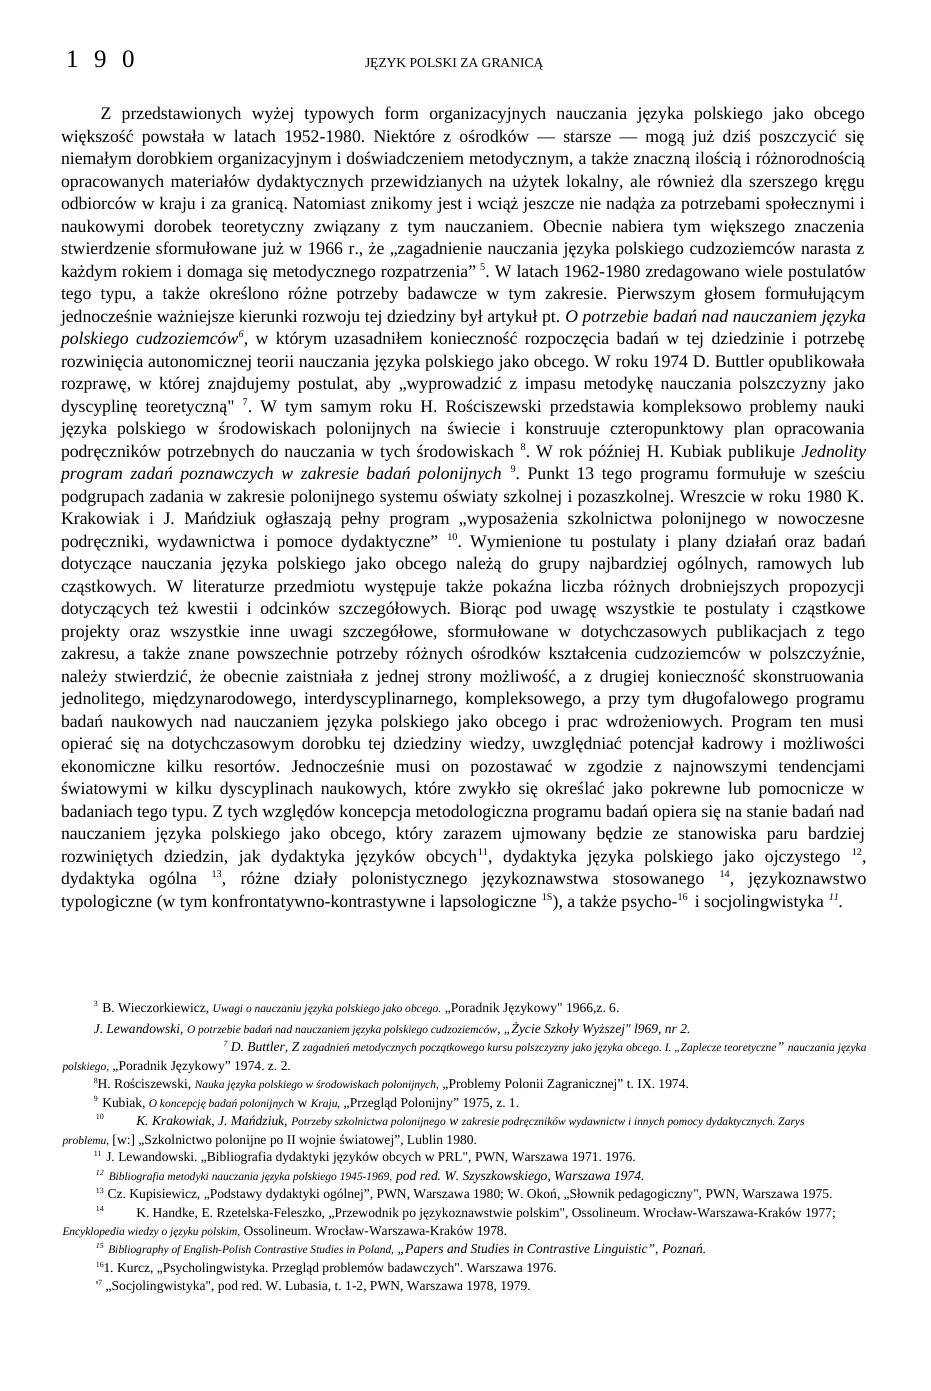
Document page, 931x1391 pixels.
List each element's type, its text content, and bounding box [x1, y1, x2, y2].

text 3 B. Wieczorkiewicz, Uwagi o nauczaniu języka polskiego jako obcego. „Poradnik Językowy" 1966,z. 6. [93, 998, 866, 1016]
text J. Lewandowski, O potrzebie badań nad nauczaniem języka polskiego cudzoziemców, „Życie Szkoły Wyższej" l969, nr 2. [93, 1019, 866, 1037]
text 7 D. Buttler, Z zagadnień metodycznych początkowego kursu polszczyzny jako języka obcego. I. „Zaplecze teoretyczne” nauczania języka [62, 1037, 866, 1055]
text 8H. Rościszewski, Nauka języka polskiego w środowiskach polonijnych, „Problemy Polonii Zagranicznej” t. IX. 1974. [93, 1074, 866, 1092]
text 15 Bibliography of English-Polish Contrastive Studies in Poland, „Papers and Studies in Contrastive Linguistic”, Poznań. [96, 1239, 866, 1257]
list K. Krakowiak, J. Mańdziuk, Potrzeby szkolnictwa polonijnego w zakresie podręczników wydawnictw i innych pomocy dydaktycznych. Zarys [96, 1111, 866, 1128]
text 12 Bibliografia metodyki nauczania języka polskiego 1945-1969, pod red. W. Szyszkowskiego, Warszawa 1974. [96, 1166, 866, 1184]
text JĘZYK POLSKI ZA GRANICĄ [365, 56, 543, 70]
list Kubiak, O koncepcję badań polonijnych w Kraju, „Przegląd Polonijny” 1975, z. 1. [93, 1093, 866, 1111]
text 11 J. Lewandowski. „Bibliografia dydaktyki języków obcych w PRL", PWN, Warszawa 1971. 1976. [93, 1147, 866, 1165]
text 161. Kurcz, „Psycholingwistyka. Przegląd problemów badawczych". Warszawa 1976. [96, 1258, 866, 1276]
text Z przedstawionych wyżej typowych form organizacyjnych nauczania języka polskiego jako obcego większość powstała w latach 1952-1980. Niektóre z ośrodków — starsze — mogą już dziś poszczycić się niemałym dorobkiem organizacyjnym i doświadczeniem metodycznym, a także znaczną ilością i różnorodnością opracowanych materiałów dydaktycznych przewidzianych na użytek lokalny, ale również dla szerszego kręgu odbiorców w kraju i za granicą. Natomiast znikomy jest i wciąż jeszcze nie nadąża za potrzebami społecznymi i naukowymi dorobek teoretyczny związany z tym nauczaniem. Obecnie nabiera tym większego znaczenia stwierdzenie sformułowane już w 1966 r., że „zagadnienie nauczania języka polskiego cudzoziemców narasta z każdym rokiem i domaga się metodycznego rozpatrzenia” 5. W latach 1962-1980 zredagowano wiele postulatów tego typu, a także określono różne potrzeby badawcze w tym zakresie. Pierwszym głosem formułującym jednocześnie ważniejsze kierunki rozwoju tej dziedziny był artykuł pt. O potrzebie badań nad nauczaniem języka polskiego cudzoziemców6, w którym uzasadniłem konieczność rozpoczęcia badań w tej dziedzinie i potrzebę rozwinięcia autonomicznej teorii nauczania języka polskiego jako obcego. W roku 1974 D. Buttler opublikowała rozprawę, w której znajdujemy postulat, aby „wyprowadzić z impasu metodykę nauczania polszczyzny jako dyscyplinę teoretyczną" 7. W tym samym roku H. Rościszewski przedstawia kompleksowo problemy nauki języka polskiego w środowiskach polonijnych na świecie i konstruuje czteropunktowy plan opracowania podręczników potrzebnych do nauczania w tych środowiskach 8. W rok później H. Kubiak publikuje Jednolity program zadań poznawczych w zakresie badań polonijnych 9. Punkt 13 tego programu formułuje w sześciu podgrupach zadania w zakresie polonijnego systemu oświaty szkolnej i pozaszkolnej. Wreszcie w roku 1980 K. Krakowiak i J. Mańdziuk ogłaszają pełny program „wyposażenia szkolnictwa polonijnego w nowoczesne podręczniki, wydawnictwa i pomoce dydaktyczne” 10. Wymienione tu postulaty i plany działań oraz badań dotyczące nauczania języka polskiego jako obcego należą do grupy najbardziej ogólnych, ramowych lub cząstkowych. W literaturze przedmiotu występuje także pokaźna liczba różnych drobniejszych propozycji dotyczących też kwestii i odcinków szczegółowych. Biorąc pod uwagę wszystkie te postulaty i cząstkowe projekty oraz wszystkie inne uwagi szczegółowe, sformułowane w dotychczasowych publikacjach z tego zakresu, a także znane powszechnie potrzeby różnych ośrodków kształcenia cudzoziemców w polszczyźnie, należy stwierdzić, że obecnie zaistniała z jednej strony możliwość, a z drugiej konieczność skonstruowania jednolitego, międzynarodowego, interdyscyplinarnego, kompleksowego, a przy tym długofalowego programu badań naukowych nad nauczaniem języka polskiego jako obcego i prac wdrożeniowych. Program ten musi opierać się na dotychczasowym dorobku tej dziedziny wiedzy, uwzględniać potencjał kadrowy i możliwości ekonomiczne kilku resortów. Jednocześnie musi on pozostawać w zgodzie z najnowszymi tendencjami światowymi w kilku dyscyplinach naukowych, które zwykło się określać jako pokrewne lub pomocnicze w badaniach tego typu. Z tych względów koncepcja metodologiczna programu badań opiera się na stanie badań nad nauczaniem języka polskiego jako obcego, który zarazem ujmowany będzie ze stanowiska paru bardziej rozwiniętych dziedzin, jak dydaktyka języków obcych11, dydaktyka języka polskiego jako ojczystego 12, dydaktyka ogólna 13, różne działy polonistycznego językoznawstwa stosowanego 14, językoznawstwo typologiczne (w tym konfrontatywno-kontrastywne i lapsologiczne 1S), a także psycho-16 i socjolingwistyka 11. [61, 102, 866, 912]
text 14 K. Handke, E. Rzetelska-Feleszko, „Przewodnik po językoznawstwie polskim", Ossolineum. Wrocław-Warszawa-Kraków 1977; Encyklopedia wiedzy o języku polskim, Ossolineum. Wrocław-Warszawa-Kraków 1978. [62, 1203, 866, 1239]
text 190 [66, 48, 134, 73]
text 13 Cz. Kupisiewicz, „Podstawy dydaktyki ogólnej”, PWN, Warszawa 1980; W. Okoń, „Słownik pedagogiczny", PWN, Warszawa 1975. [96, 1184, 866, 1202]
text '7 „Socjolingwistyka", pod red. W. Lubasia, t. 1-2, PWN, Warszawa 1978, 1979. [96, 1276, 866, 1294]
text problemu, [w:] „Szkolnictwo polonijne po II wojnie światowej”, Lublin 1980. [62, 1130, 866, 1147]
text polskiego, „Poradnik Językowy” 1974. z. 2. [62, 1056, 866, 1074]
